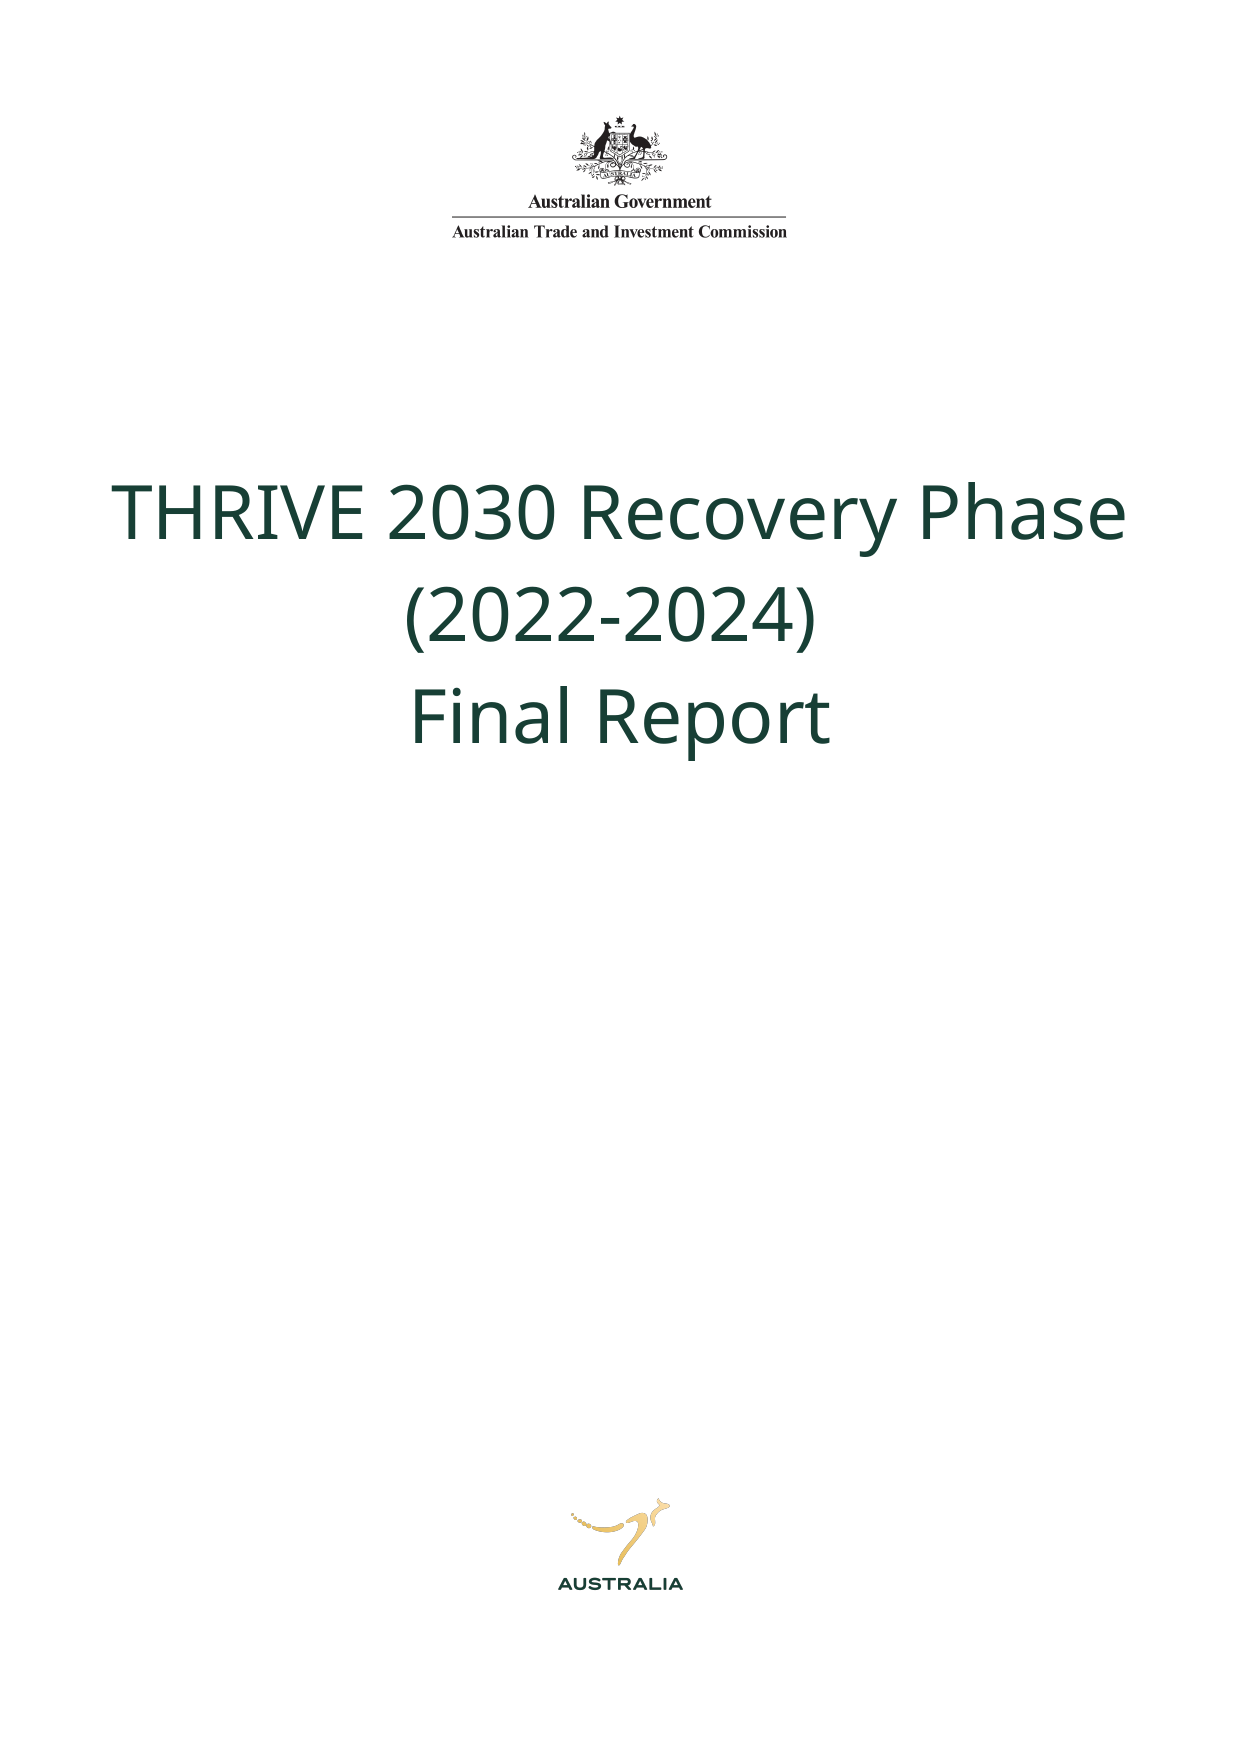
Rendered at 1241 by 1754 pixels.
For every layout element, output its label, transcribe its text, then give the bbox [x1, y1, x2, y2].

picture [429, 106, 810, 247]
text THRIVE 2030 Recovery Phase (2022-2024) Final Report [89, 459, 1152, 766]
picture [544, 1484, 697, 1604]
